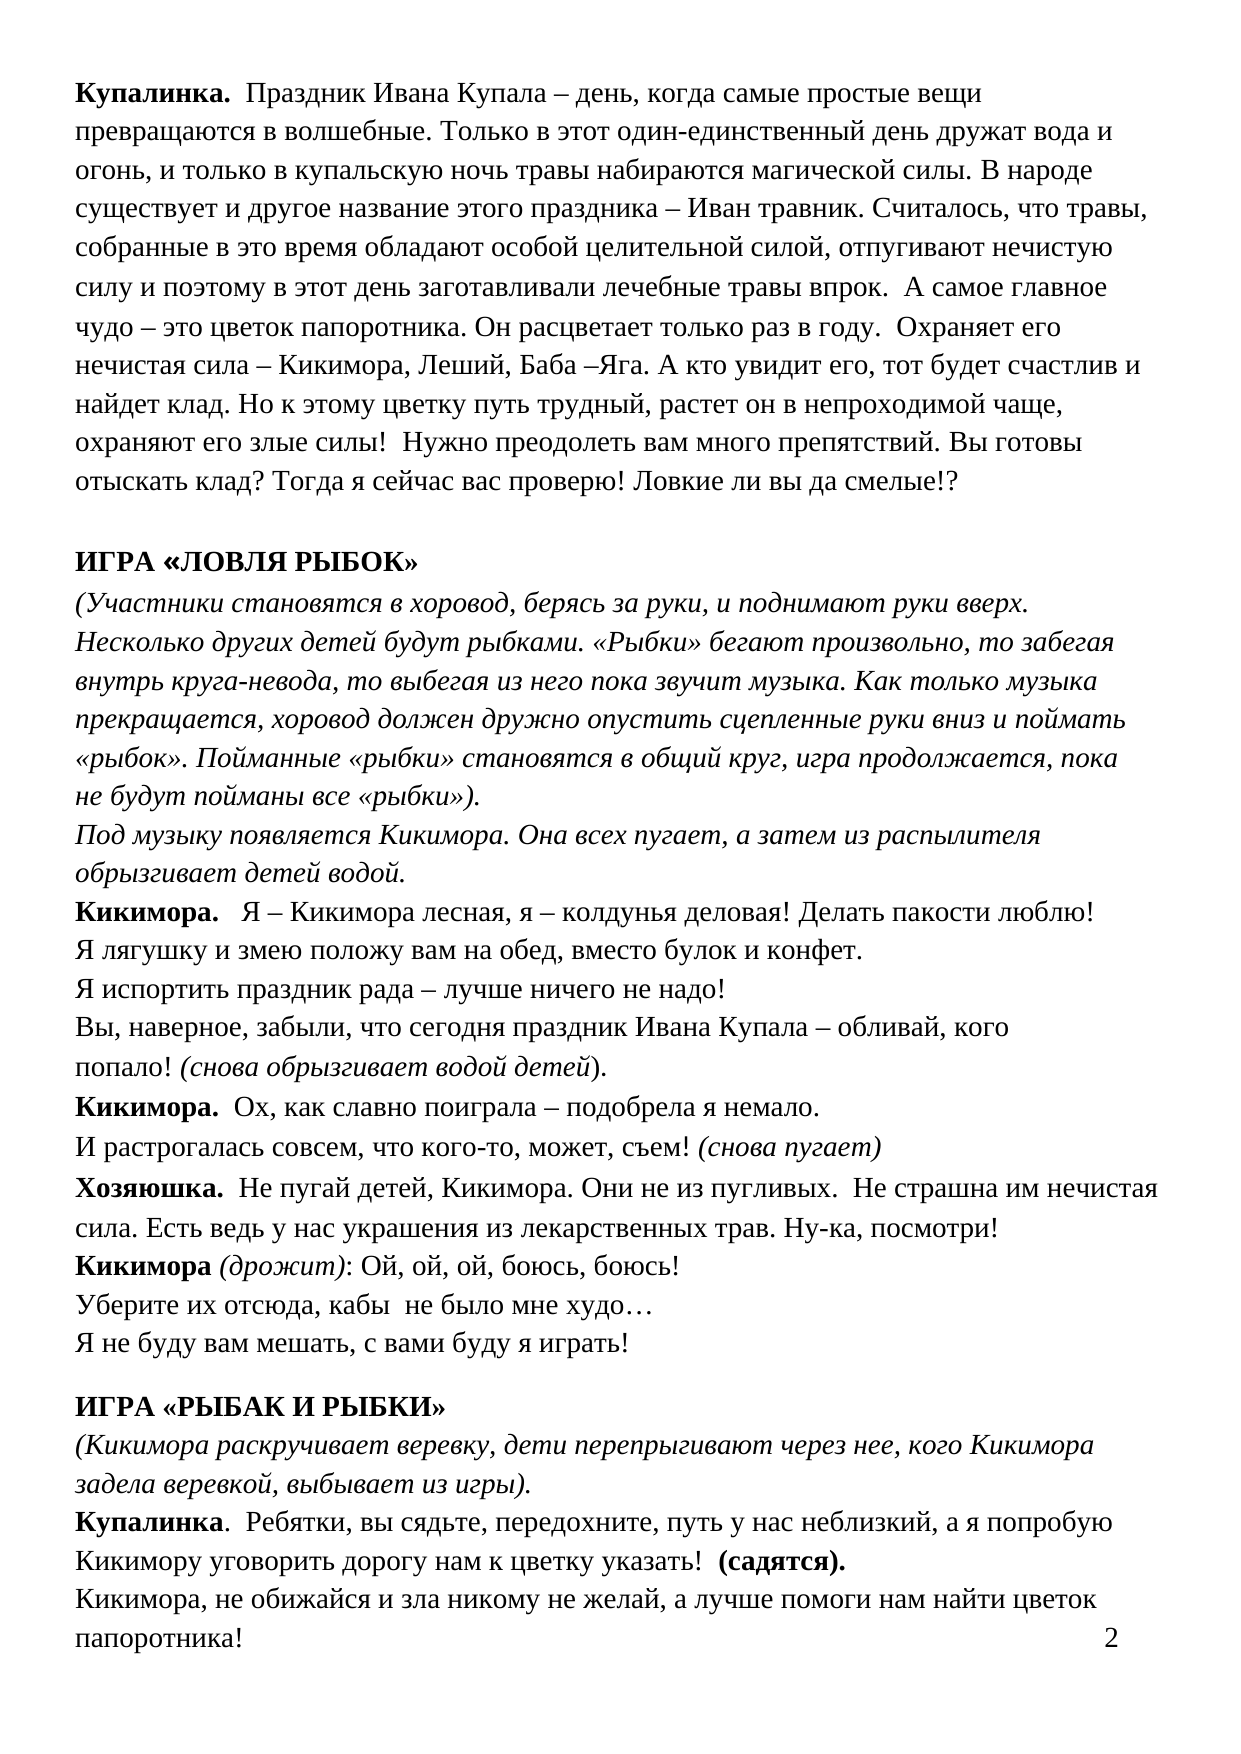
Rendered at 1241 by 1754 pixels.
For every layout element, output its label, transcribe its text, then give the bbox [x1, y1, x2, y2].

text Купалинка. Праздник Ивана Купала – день, когда самые простые вещи превращаются в волшебные. Только в этот один-единственный день дружат вода и огонь, и только в купальскую ночь травы набираются магической силы. В народе существует и другое название этого праздника – Иван травник. Считалось, что травы, собранные в это время обладают особой целительной силой, отпугивают нечистую силу и поэтому в этот день заготавливали лечебные травы впрок. А самое главное чудо – это цветок папоротника. Он расцветает только раз в году. Охраняет его нечистая сила – Кикимора, Леший, Баба –Яга. А кто увидит его, тот будет счастлив и найдет клад. Но к этому цветку путь трудный, растет он в непроходимой чаще, охраняют его злые силы! Нужно преодолеть вам много препятствий. Вы готовы отыскать клад? Тогда я сейчас вас проверю! Ловкие ли вы да смелые!? [75, 75, 1165, 496]
text Купалинка. Ребятки, вы сядьте, передохните, путь у нас неблизкий, а я попробую Кикимору уговорить дорогу нам к цветку указать! (садятся). [75, 1504, 1165, 1577]
text Кикимора. Ох, как славно поиграла – подобрела я немало. И растрогалась совсем, что кого-то, может, съем! (снова пугает) Хозяюшка. Не пугай детей, Кикимора. Они не из пугливых. Не страшна им нечистая сила. Есть ведь у нас украшения из лекарственных трав. Ну-ка, посмотри! Кикимора (дрожит): Ой, ой, ой, боюсь, боюсь! Уберите их отсюда, кабы не было мне худо… Я не буду вам мешать, с вами буду я играть! [75, 1089, 1165, 1359]
text ИГРА «РЫБАК И РЫБКИ» [75, 1389, 1165, 1422]
text Под музыку появляется Кикимора. Она всех пугает, а затем из распылителя обрызгивает детей водой. [75, 817, 1165, 889]
text ИГРА «ЛОВЛЯ РЫБОК» [75, 540, 1165, 579]
text (Участники становятся в хоровод, берясь за руки, и поднимают руки вверх. Несколько других детей будут рыбками. «Рыбки» бегают произвольно, то забегая внутрь круга-невода, то выбегая из него пока звучит музыка. Как только музыка прекращается, хоровод должен дружно опустить сцепленные руки вниз и поймать «рыбок». Пойманные «рыбки» становятся в общий круг, игра продолжается, пока не будут пойманы все «рыбки»). [75, 586, 1165, 812]
text Кикимора, не обижайся и зла никому не желай, а лучше помоги нам найти цветок папоротника! 2 [75, 1582, 1165, 1654]
text (Кикимора раскручивает веревку, дети перепрыгивают через нее, кого Кикимора задела веревкой, выбывает из игры). [75, 1427, 1165, 1499]
text Кикимора. Я – Кикимора лесная, я – колдунья деловая! Делать пакости люблю! Я лягушку и змею положу вам на обед, вместо булок и конфет. Я испортить праздник рада – лучше ничего не надо! Вы, наверное, забыли, что сегодня праздник Ивана Купала – обливай, кого попало! (снова обрызгивает водой детей). [75, 894, 1165, 1084]
